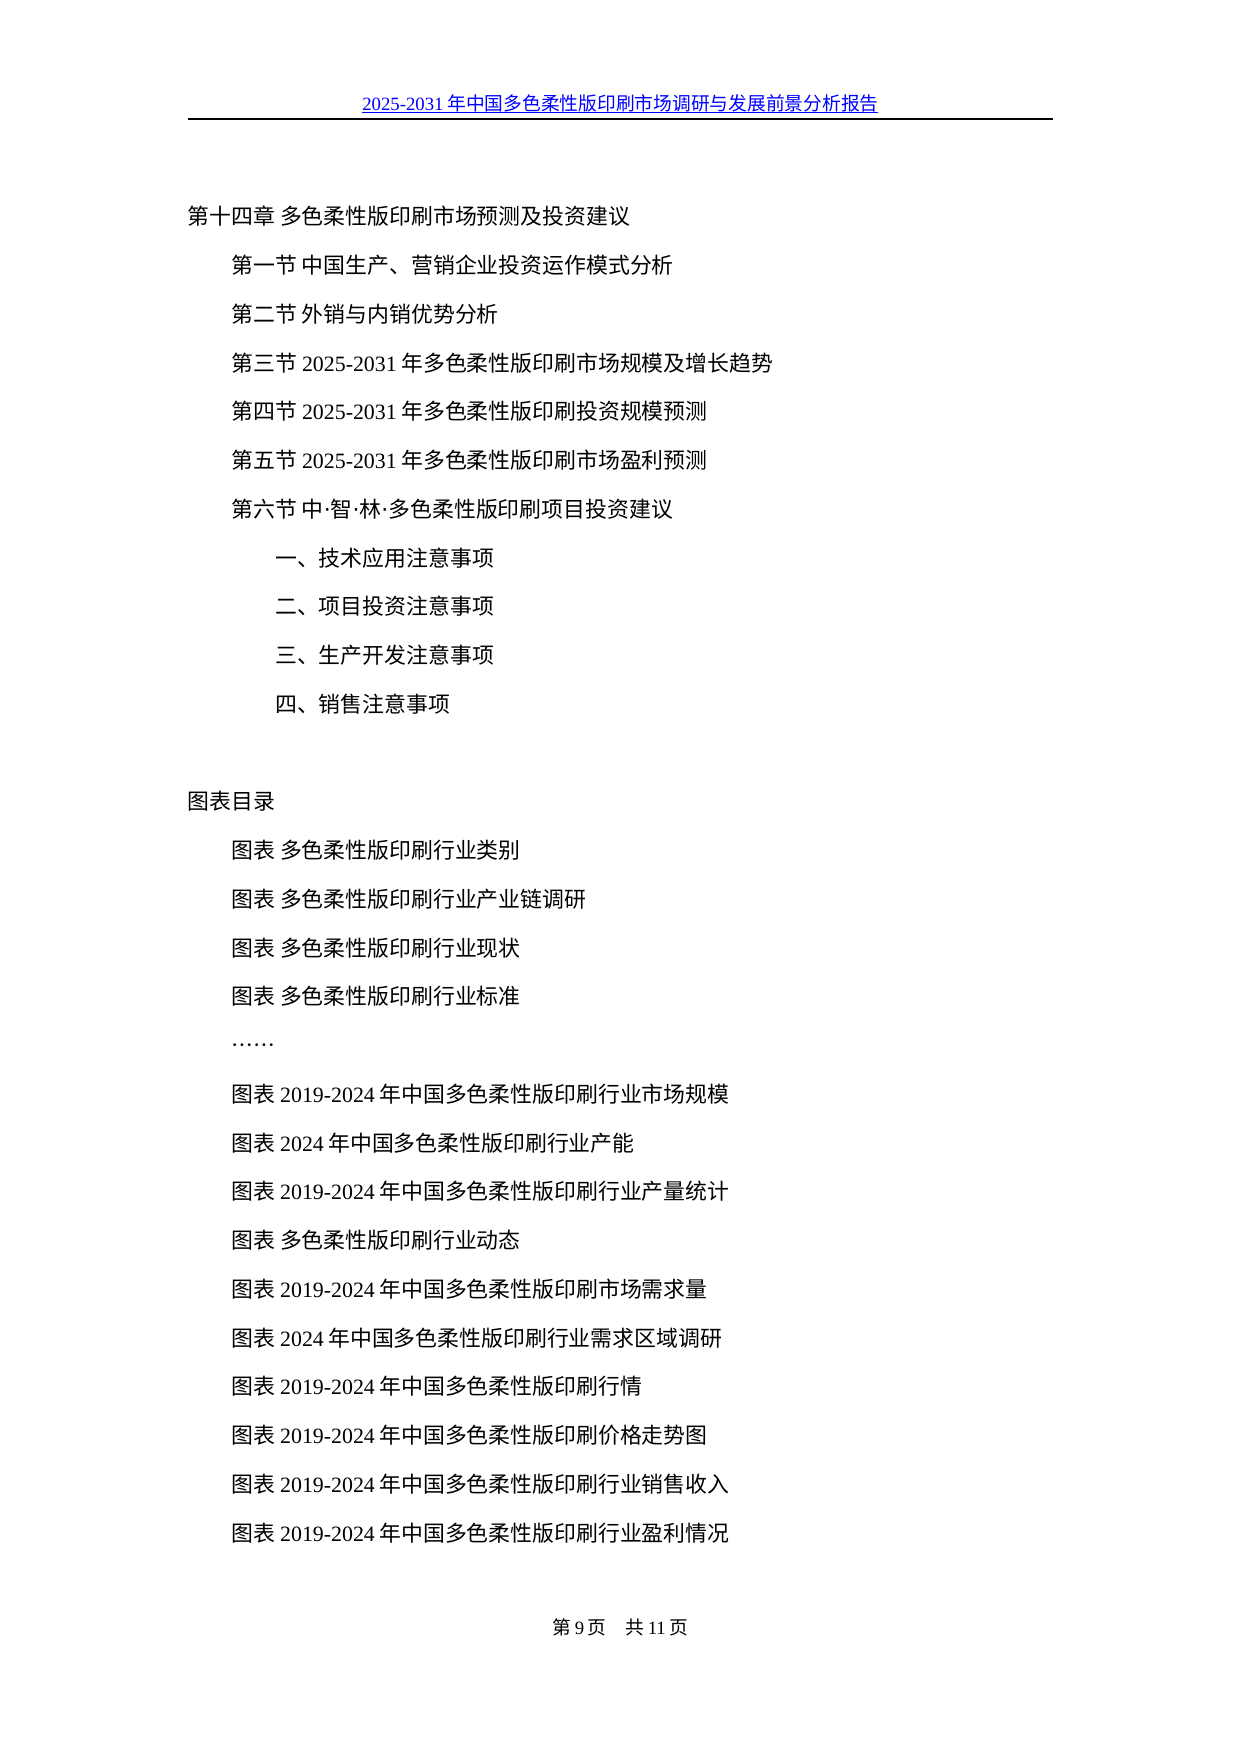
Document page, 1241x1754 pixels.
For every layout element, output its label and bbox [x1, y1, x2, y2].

text [187, 150, 1053, 1548]
